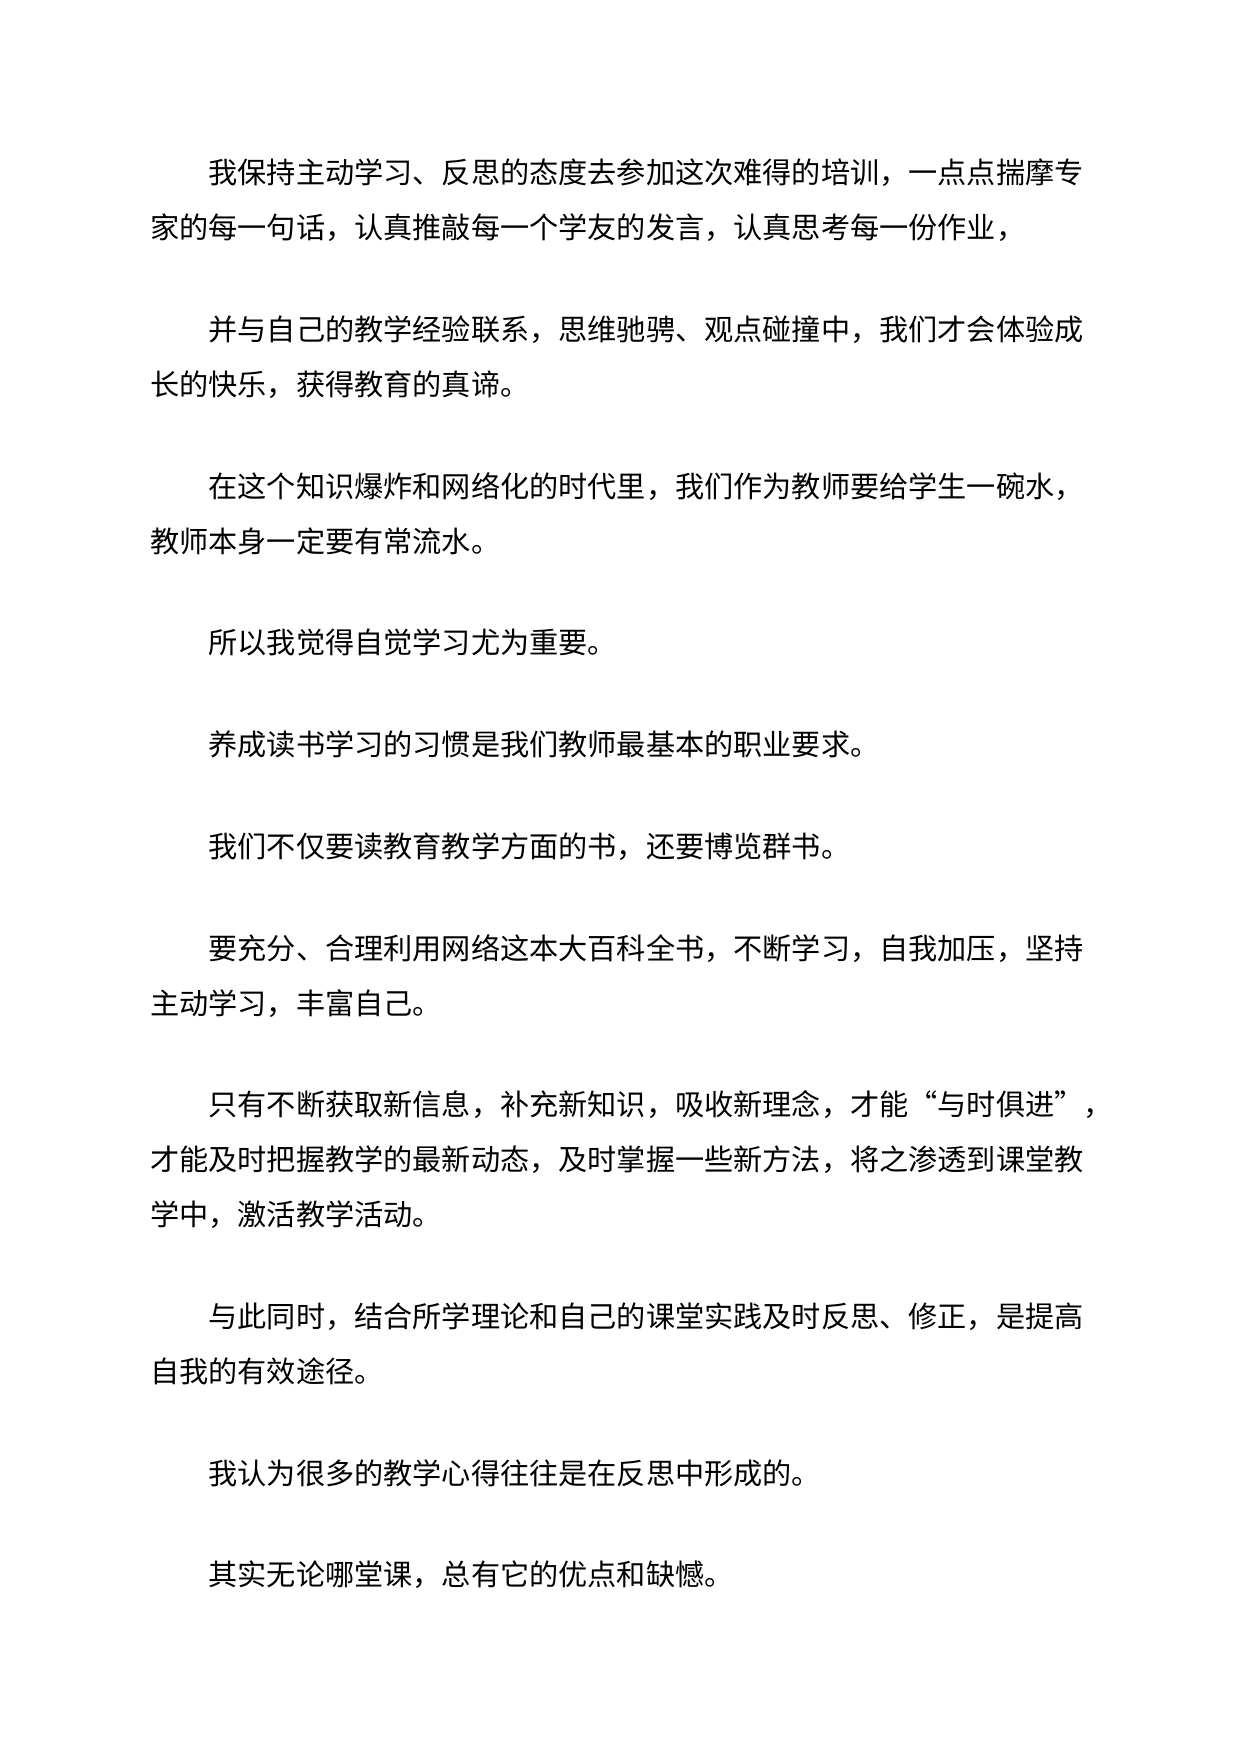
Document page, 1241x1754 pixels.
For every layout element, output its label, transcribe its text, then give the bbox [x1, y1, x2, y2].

text 要充分、合理利用网络这本大百科全书，不断学习，自我加压，坚持主动学习，丰富自己。 [150, 925, 1090, 1022]
text 其实无论哪堂课，总有它的优点和缺憾。 [150, 1552, 1090, 1594]
text 养成读书学习的习惯是我们教师最基本的职业要求。 [150, 722, 1090, 764]
text 与此同时，结合所学理论和自己的课堂实践及时反思、修正，是提高自我的有效途径。 [150, 1293, 1090, 1391]
text 并与自己的教学经验联系，思维驰骋、观点碰撞中，我们才会体验成长的快乐，获得教育的真谛。 [150, 307, 1090, 404]
text 所以我觉得自觉学习尤为重要。 [150, 620, 1090, 662]
text 只有不断获取新信息，补充新知识，吸收新理念，才能“与时俱进”，才能及时把握教学的最新动态，及时掌握一些新方法，将之渗透到课堂教学中，激活教学活动。 [150, 1082, 1090, 1234]
text 我们不仅要读教育教学方面的书，还要博览群书。 [150, 823, 1090, 866]
text 我保持主动学习、反思的态度去参加这次难得的培训，一点点揣摩专家的每一句话，认真推敲每一个学友的发言，认真思考每一份作业， [150, 150, 1090, 247]
text 在这个知识爆炸和网络化的时代里，我们作为教师要给学生一碗水，教师本身一定要有常流水。 [150, 463, 1090, 561]
text 我认为很多的教学心得往往是在反思中形成的。 [150, 1450, 1090, 1492]
